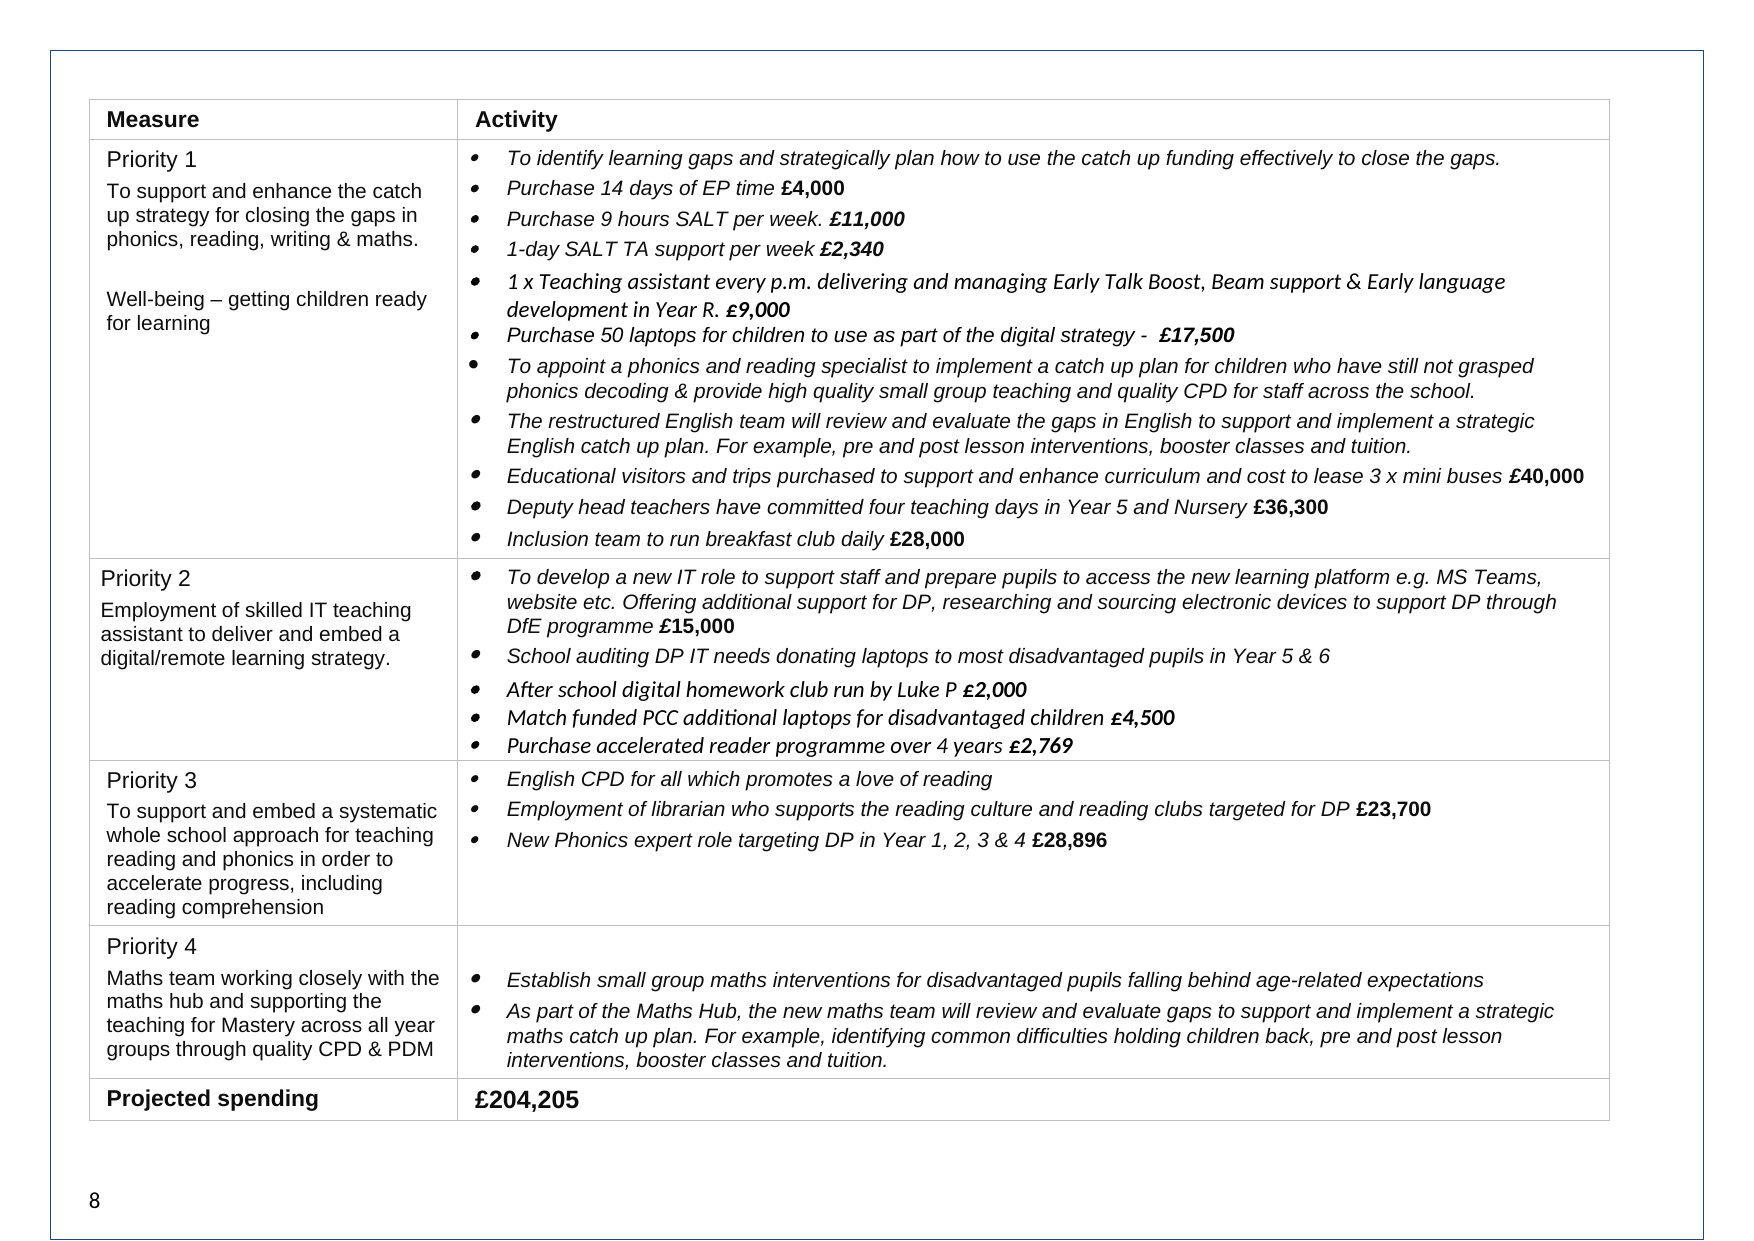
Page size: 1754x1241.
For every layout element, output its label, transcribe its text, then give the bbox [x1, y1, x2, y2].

table_cell Priority 1 To support and enhance the catch up strategy for closing the gaps in phonics, reading, writing & maths. Well-being – getting children ready for learning [90, 140, 457, 558]
table_cell Priority 3 To support and embed a systematic whole school approach for teaching reading and phonics in order to accelerate progress, including reading comprehension [90, 761, 457, 925]
table_header Activity [458, 100, 1609, 139]
table_cell Projected spending [90, 1079, 457, 1120]
table_cell £204,205 [458, 1079, 1609, 1120]
table_cell Establish small group maths interventions for disadvantaged pupils falling behind age-related expectations As part of the Maths Hub, the new maths team will review and evaluate gaps to support and implement a strategic maths catch up plan. For example, identifying common difficulties holding children back, pre and post lesson interventions, booster classes and tuition. [458, 926, 1609, 1078]
table_header Measure [90, 100, 457, 139]
table_cell To identify learning gaps and strategically plan how to use the catch up funding effectively to close the gaps. Purchase 14 days of EP time £4,000 Purchase 9 hours SALT per week. £11,000 1-day SALT TA support per week £2,340 1 x Teaching assistant every p.m. delivering and managing Early Talk Boost, Beam support & Early language development in Year R. £9,000 Purchase 50 laptops for children to use as part of the digital strategy - £17,500 To appoint a phonics and reading specialist to implement a catch up plan for children who have still not grasped phonics decoding & provide high quality small group teaching and quality CPD for staff across the school. The restructured English team will review and evaluate the gaps in English to support and implement a strategic English catch up plan. For example, pre and post lesson interventions, booster classes and tuition. Educational visitors and trips purchased to support and enhance curriculum and cost to lease 3 x mini buses £40,000 Deputy head teachers have committed four teaching days in Year 5 and Nursery £36,300 Inclusion team to run breakfast club daily £28,000 [458, 140, 1609, 558]
table_cell To develop a new IT role to support staff and prepare pupils to access the new learning platform e.g. MS Teams, website etc. Offering additional support for DP, researching and sourcing electronic devices to support DP through DfE programme £15,000 School auditing DP IT needs donating laptops to most disadvantaged pupils in Year 5 & 6 After school digital homework club run by Luke P £2,000 Match funded PCC additional laptops for disadvantaged children £4,500 Purchase accelerated reader programme over 4 years £2,769 [458, 559, 1609, 759]
table_cell Priority 2 Employment of skilled IT teaching assistant to deliver and embed a digital/remote learning strategy. [90, 559, 457, 759]
table_cell English CPD for all which promotes a love of reading Employment of librarian who supports the reading culture and reading clubs targeted for DP £23,700 New Phonics expert role targeting DP in Year 1, 2, 3 & 4 £28,896 [458, 761, 1609, 925]
table_cell Priority 4 Maths team working closely with the maths hub and supporting the teaching for Mastery across all year groups through quality CPD & PDM [90, 926, 457, 1078]
